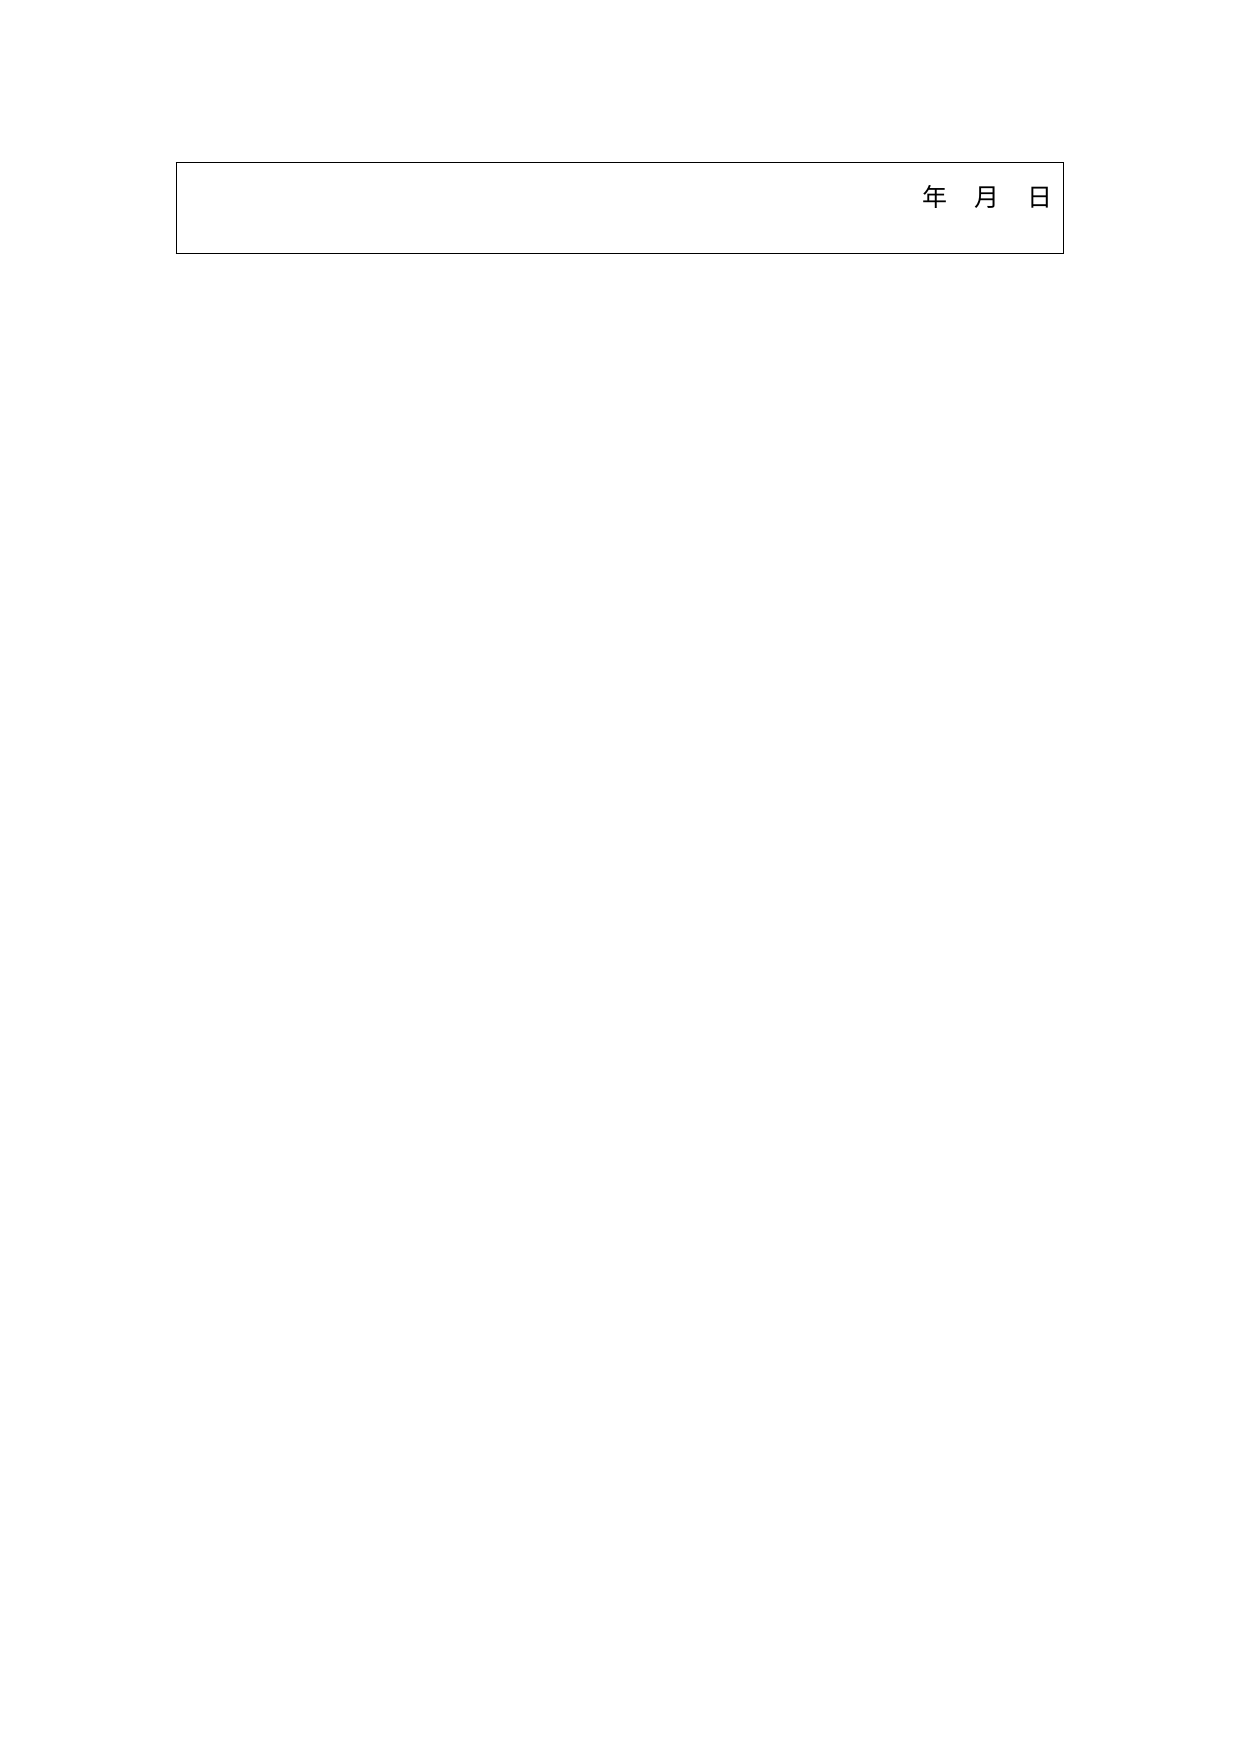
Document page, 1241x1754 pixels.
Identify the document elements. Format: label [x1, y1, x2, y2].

table_cell [177, 163, 1063, 253]
